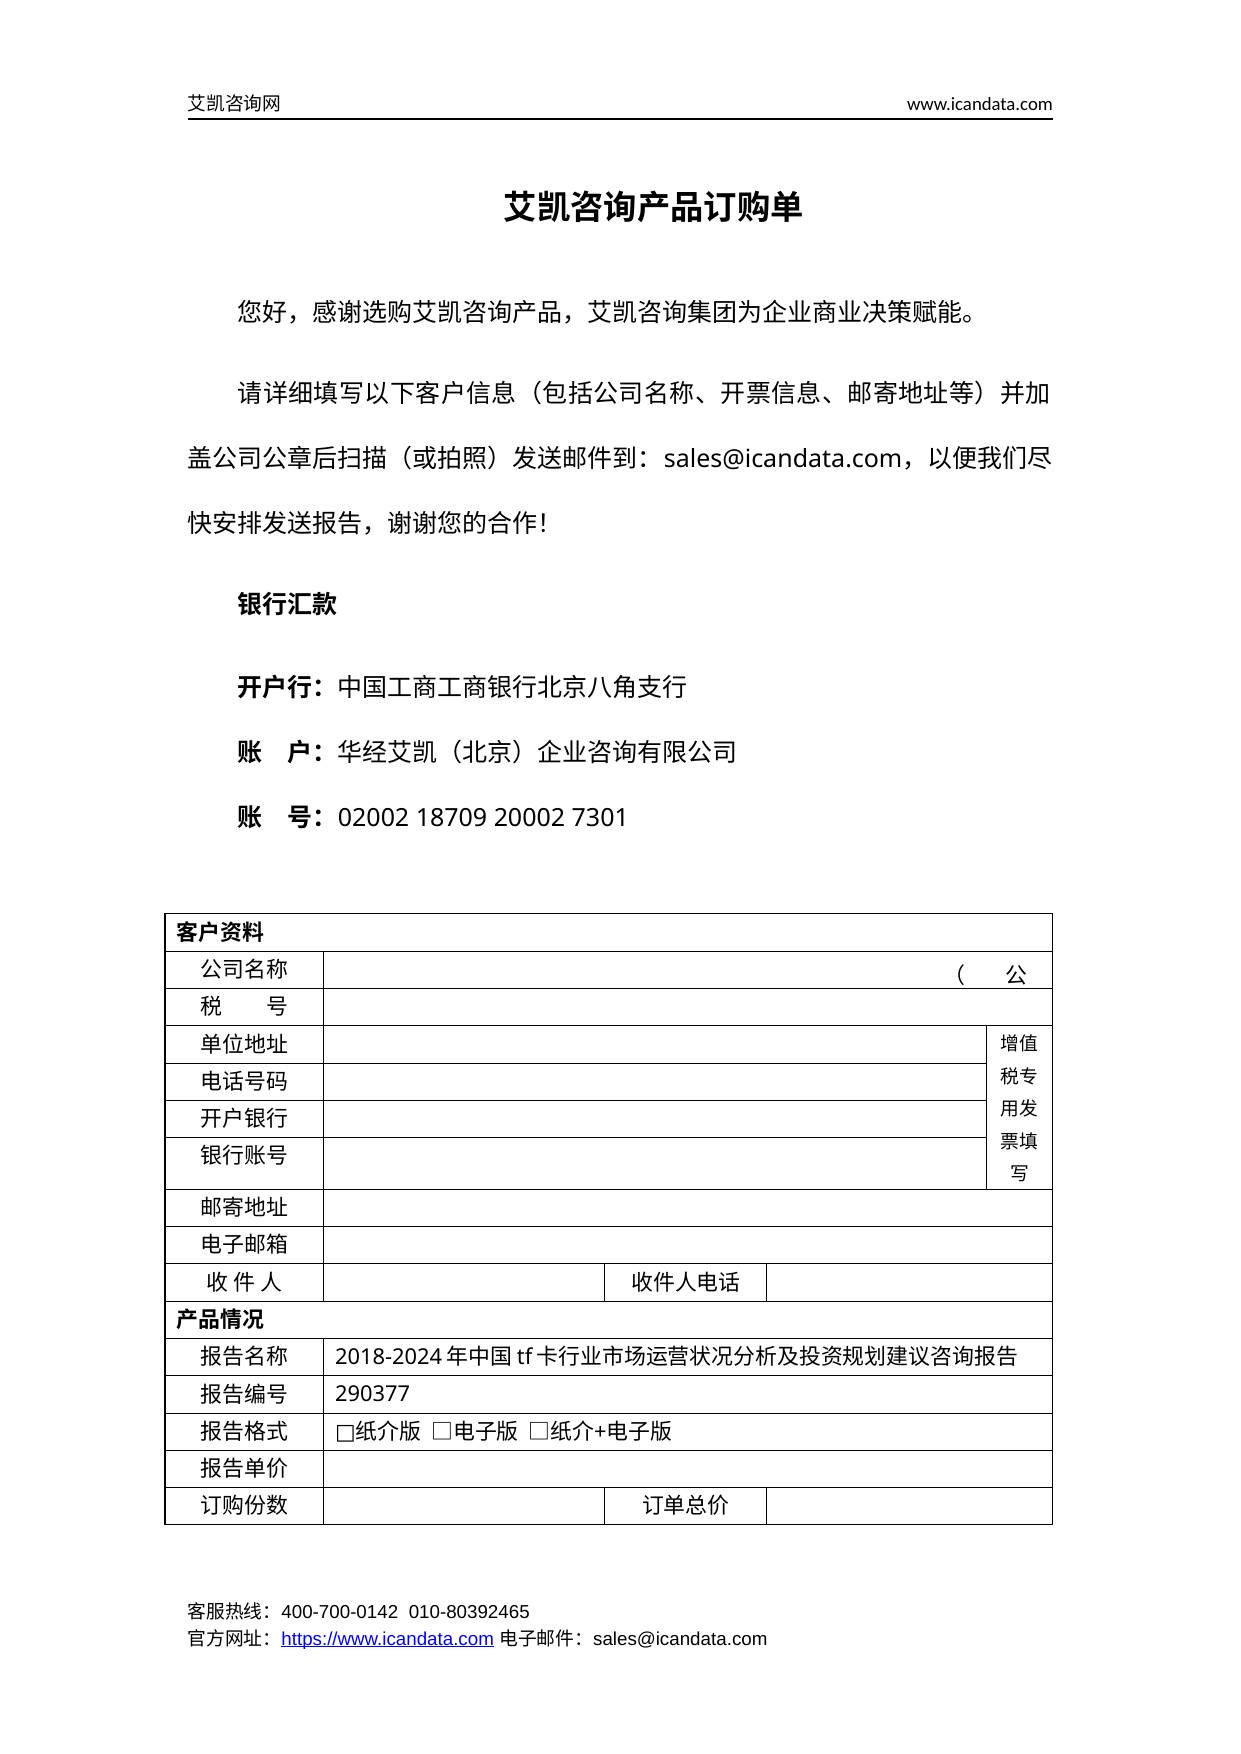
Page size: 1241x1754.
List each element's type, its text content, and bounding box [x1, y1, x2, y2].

table_cell 290377 [324, 1376, 1052, 1412]
table_cell [324, 1227, 1052, 1263]
table_cell [324, 952, 1052, 988]
table_cell [767, 1264, 1052, 1301]
text 账 号：02002 18709 20002 7301 [187, 783, 1053, 848]
table_cell 开户银行 [166, 1101, 323, 1137]
table_cell 电话号码 [166, 1064, 323, 1100]
table_cell 产品情况 [166, 1302, 1052, 1338]
table_cell 收 件 人 [166, 1264, 323, 1301]
table_cell [324, 1138, 986, 1189]
table_cell □纸介版 □电子版 □纸介+电子版 [324, 1414, 1052, 1450]
table_cell [324, 1026, 986, 1062]
table_cell 邮寄地址 [166, 1190, 323, 1226]
table_header 客户资料 [166, 914, 1052, 951]
table_cell 电子邮箱 [166, 1227, 323, 1263]
text 银行汇款 [187, 570, 1053, 635]
table_cell [324, 1064, 986, 1100]
table_cell [324, 1488, 604, 1524]
text 账 户：华经艾凯（北京）企业咨询有限公司 [187, 718, 1053, 783]
table_cell [324, 1190, 1052, 1226]
table_cell 订单总价 [605, 1488, 766, 1524]
text 开户行：中国工商工商银行北京八角支行 [187, 653, 1053, 718]
table_cell [767, 1488, 1052, 1524]
table_cell 增值税专用发票填写 [987, 1026, 1052, 1189]
table_cell 税 号 [166, 989, 323, 1025]
table_cell 2018-2024年中国tf卡行业市场运营状况分析及投资规划建议咨询报告 [324, 1339, 1052, 1375]
table_cell [324, 1101, 986, 1137]
text 请详细填写以下客户信息（包括公司名称、开票信息、邮寄地址等）并加盖公司公章后扫描（或拍照）发送邮件到：sales@icandata.com，以便我们尽快安排发送报告，谢谢您的合作！ [187, 359, 1053, 554]
text 艾凯咨询产品订购单 [187, 172, 1053, 237]
table_cell [324, 1451, 1052, 1487]
table_cell 报告名称 [166, 1339, 323, 1375]
text 您好，感谢选购艾凯咨询产品，艾凯咨询集团为企业商业决策赋能。 [187, 278, 1053, 343]
table_cell 单位地址 [166, 1026, 323, 1062]
table_cell 报告编号 [166, 1376, 323, 1412]
table_cell [324, 989, 1052, 1025]
table_cell 报告格式 [166, 1414, 323, 1450]
table_cell 银行账号 [166, 1138, 323, 1189]
table_cell [324, 1264, 604, 1301]
table_cell 报告单价 [166, 1451, 323, 1487]
table_cell 公司名称 [166, 952, 323, 988]
table_cell 收件人电话 [605, 1264, 766, 1301]
table_cell 订购份数 [166, 1488, 323, 1524]
